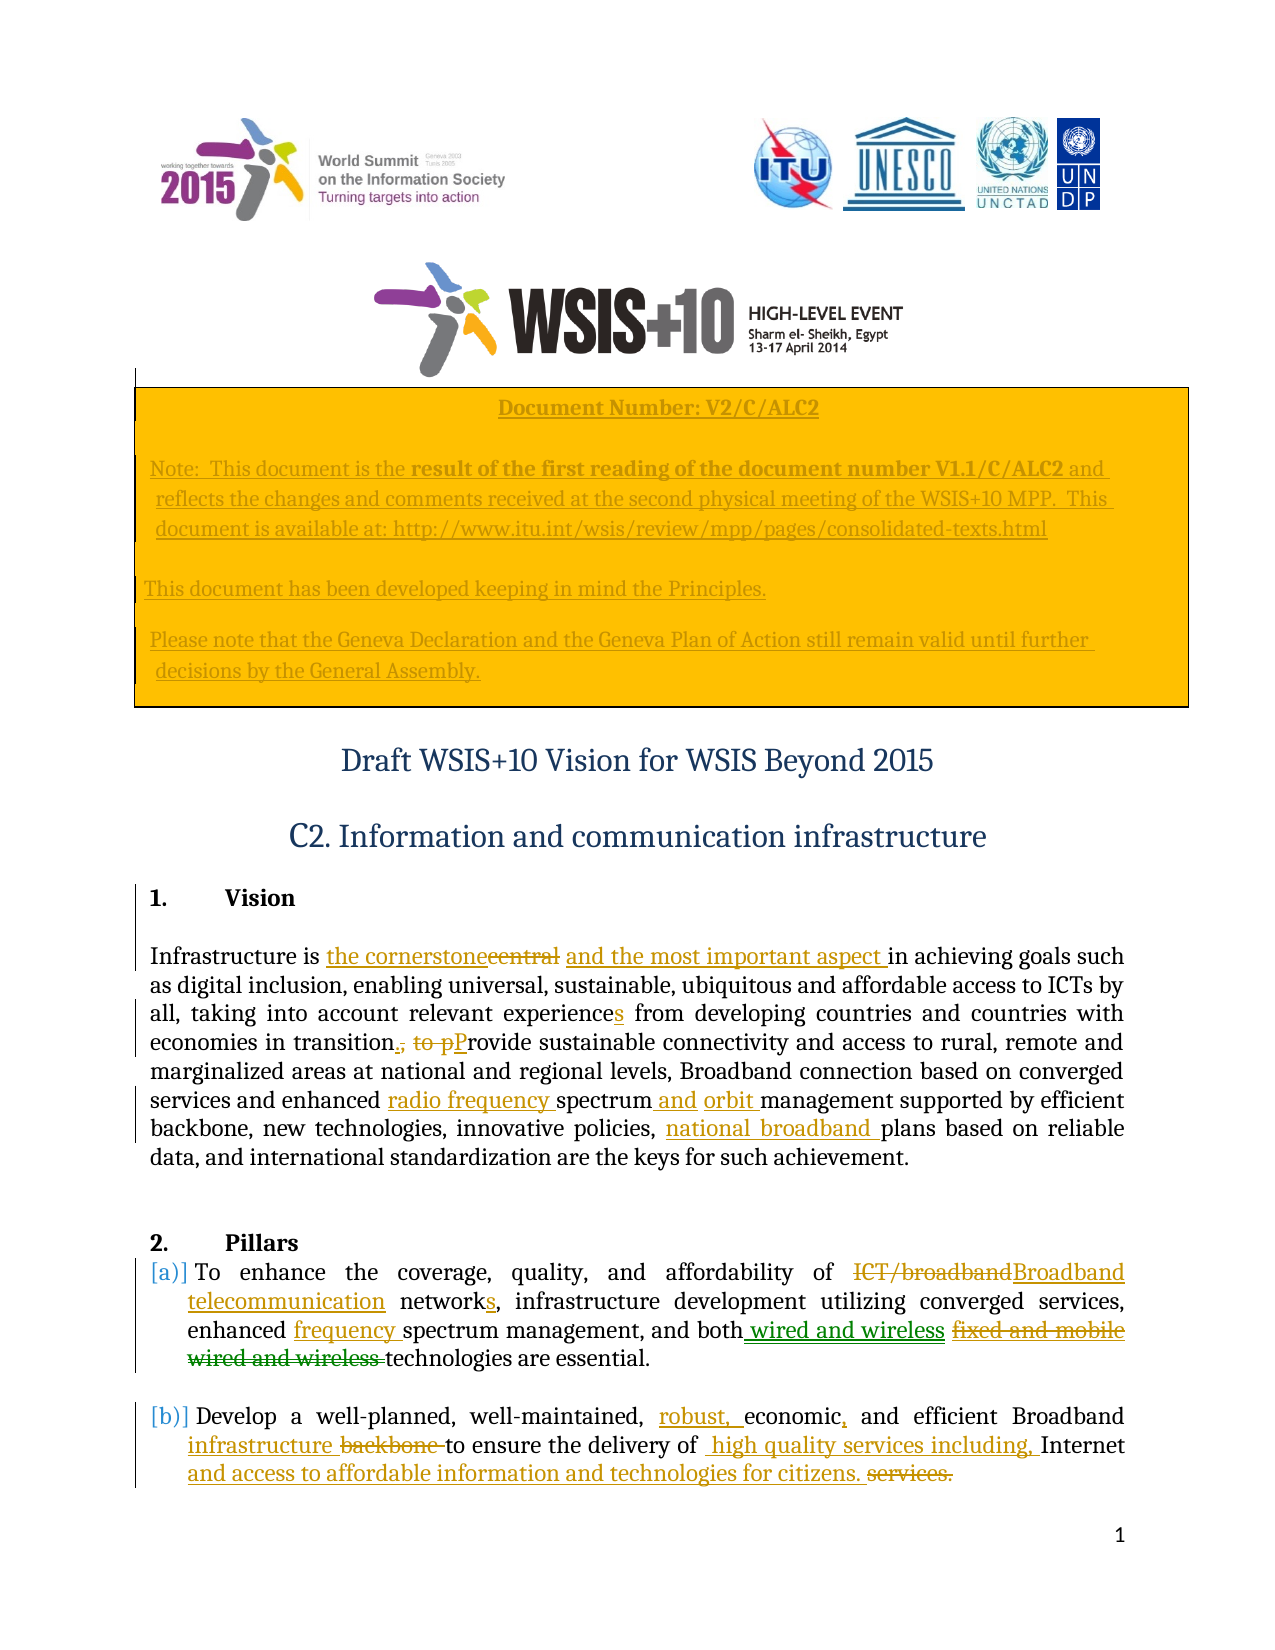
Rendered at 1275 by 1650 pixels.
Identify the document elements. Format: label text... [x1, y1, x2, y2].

picture [754, 118, 833, 210]
text Infrastructure is in achieving goals such as digital inclusion, enabling universal, sustainable, ubiquitous and affordable access to ICTs by all, taking into account relevant experience from developing countries and countries with economies in transition rovide sustainable connectivity and access to rural, remote and marginalized areas at national and regional levels, Broadband connection based on converged services and enhanced spectrum management supported by efficient backbone, new technologies, innovative policies, plans based on reliable data, and international standardization are the keys for such achievement. [150, 942, 1125, 1172]
picture [976, 117, 1048, 208]
picture [366, 256, 916, 382]
picture [843, 117, 965, 211]
text Draft WSIS+10 Vision for WSIS Beyond 2015 [150, 741, 1125, 779]
text 1. Vision [150, 884, 1125, 913]
list Develop a well-planned, well-maintained, economic and efficient Broadband to ensure the delivery of Internet [150, 1402, 1125, 1488]
picture [1057, 118, 1100, 210]
picture [161, 118, 505, 221]
text 2. Pillars [150, 1229, 1125, 1258]
list To enhance the coverage, quality, and affordability of network, infrastructure development utilizing converged services, enhanced spectrum management, and both technologies are essential. [150, 1258, 1125, 1373]
text С2. Information and communication infrastructure [150, 818, 1125, 856]
